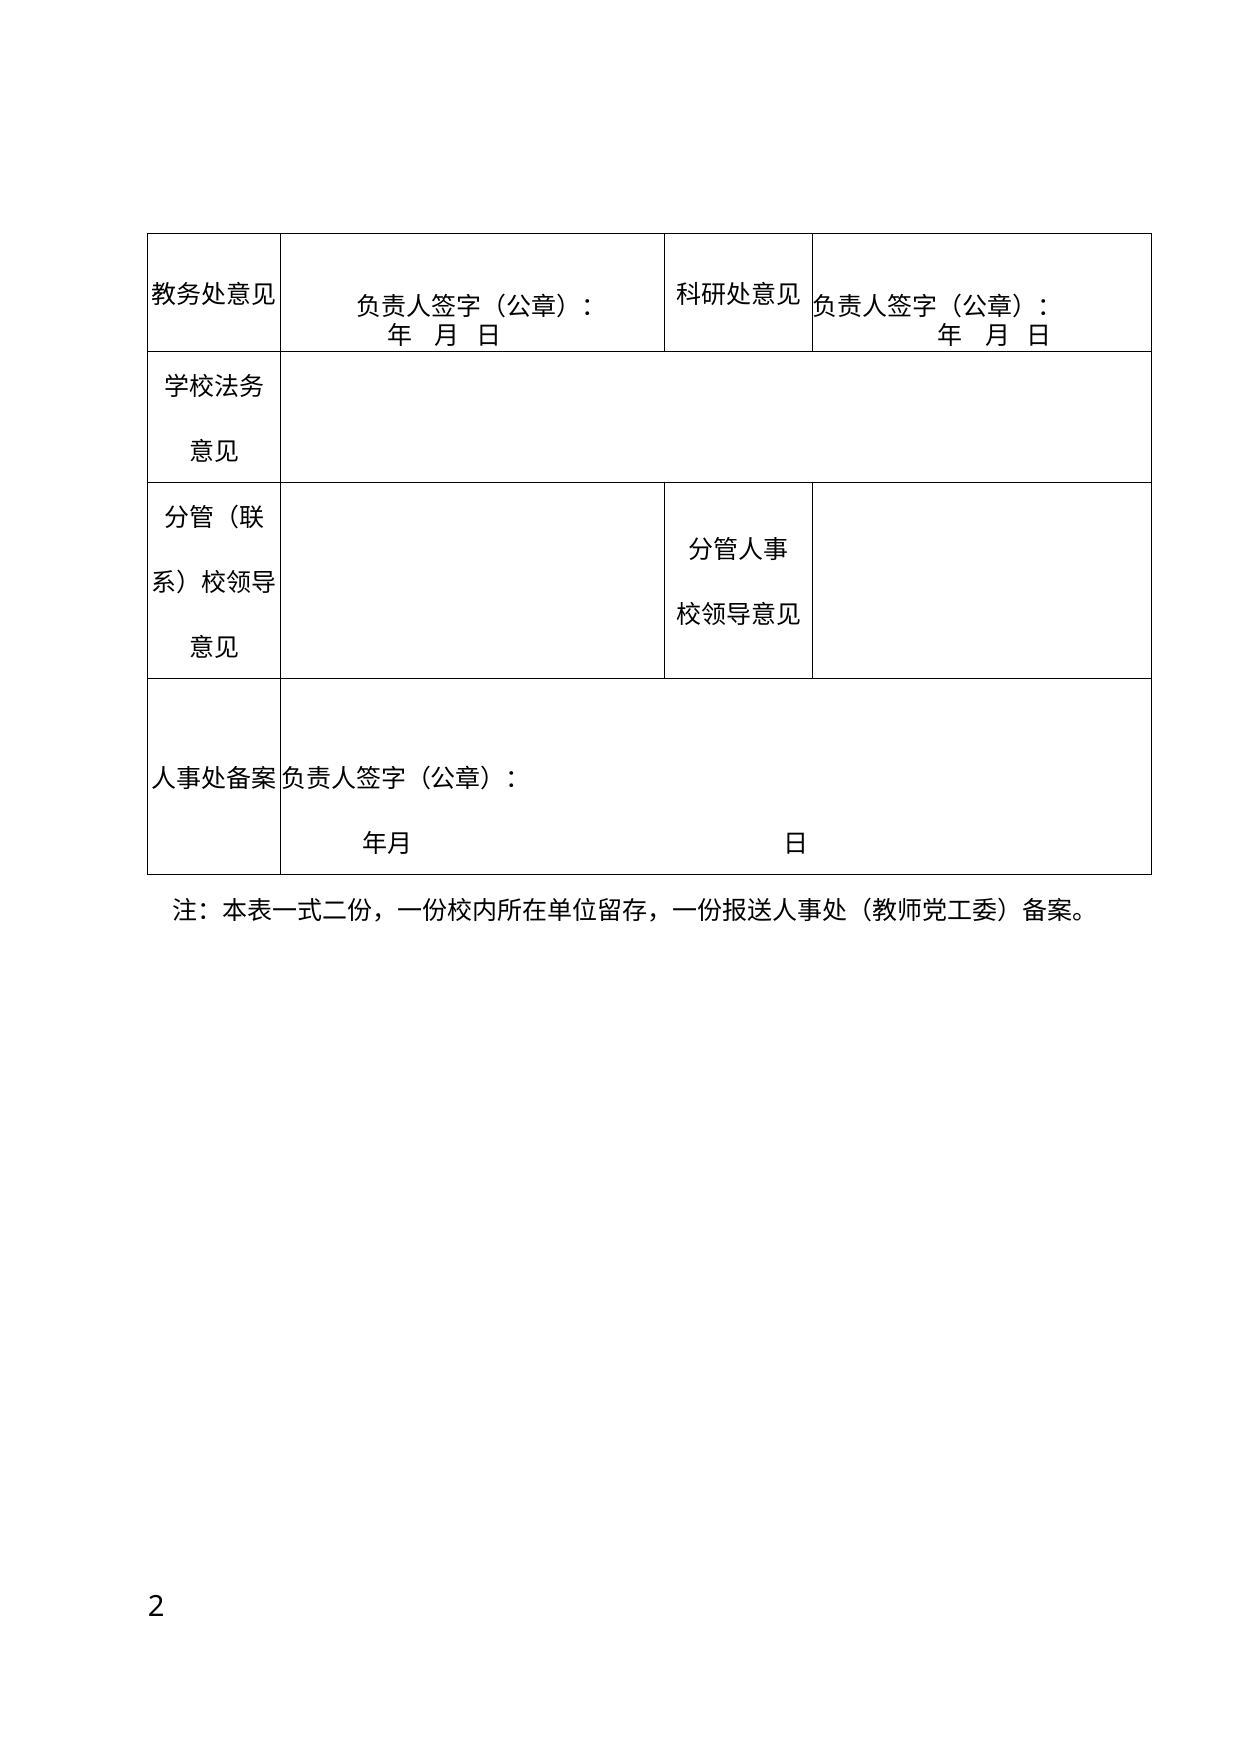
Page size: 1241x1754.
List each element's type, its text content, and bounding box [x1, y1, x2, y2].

table_cell [281, 483, 664, 678]
table_cell 分管（联系）校领导意见 [148, 483, 280, 678]
table_cell 负责人签字（公章）： 年月 日 [281, 679, 1151, 874]
table_cell [281, 352, 1151, 482]
table_cell 负责人签字（公章）： 年 月 日 [813, 234, 1151, 351]
table_cell 教务处意见 [148, 234, 280, 351]
table_cell 负责人签字（公章）： 年 月 日 [281, 234, 664, 351]
table_cell 科研处意见 [665, 234, 812, 351]
table_cell [813, 483, 1151, 678]
table_cell 学校法务 意见 [148, 352, 280, 482]
table_cell 人事处备案 [148, 679, 280, 874]
text 注：本表一式二份，一份校内所在单位留存，一份报送人事处（教师党工委）备案。 [148, 875, 1095, 940]
table_cell 分管人事 校领导意见 [665, 483, 812, 678]
